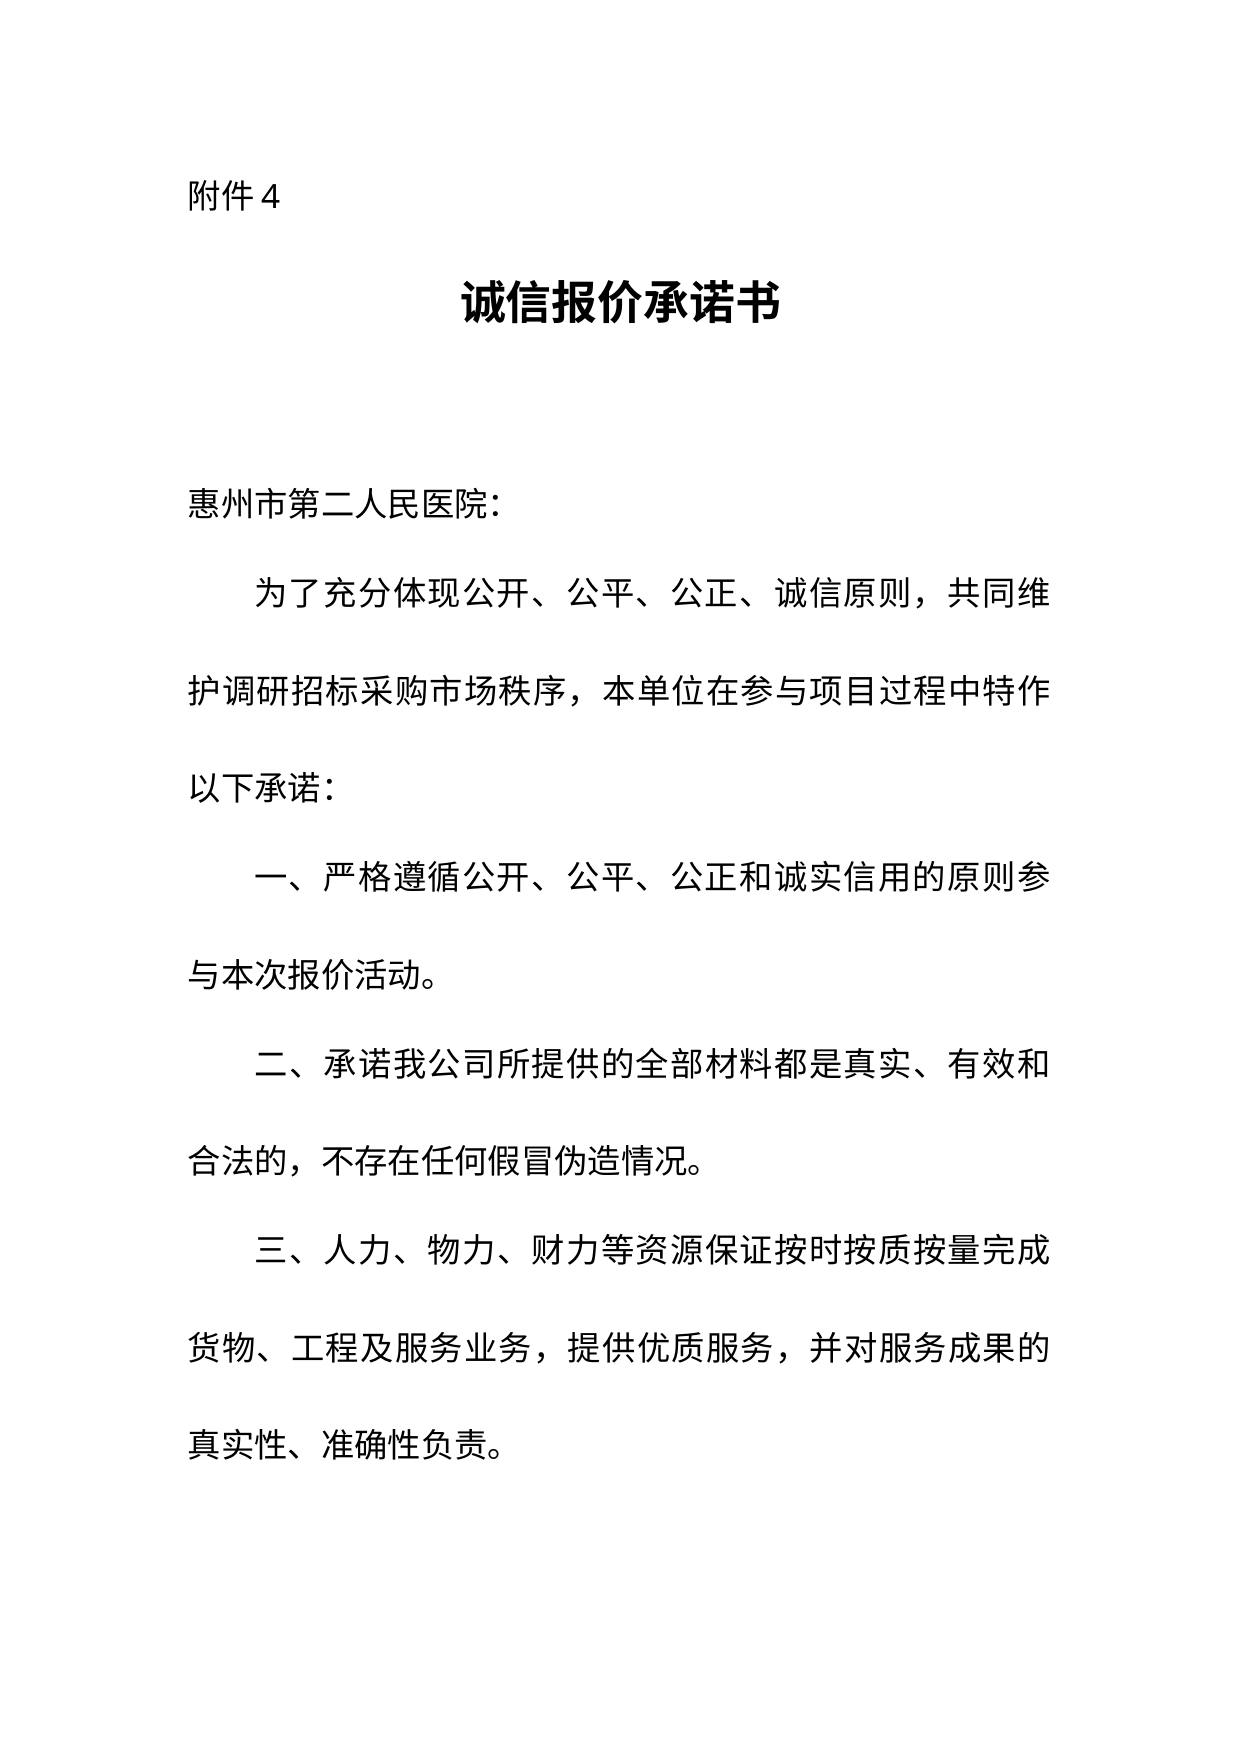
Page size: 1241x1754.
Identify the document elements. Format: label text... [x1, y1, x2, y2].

text 附件4 [187, 162, 1053, 227]
subtitle 惠州市第二人民医院： [187, 469, 1053, 534]
subtitle 为了充分体现公开、公平、公正、诚信原则，共同维护调研招标采购市场秩序，本单位在参与项目过程中特作以下承诺： [187, 558, 1053, 818]
subtitle 诚信报价承诺书 [187, 251, 1053, 349]
subtitle 三、人力、物力、财力等资源保证按时按质按量完成货物、工程及服务业务，提供优质服务，并对服务成果的真实性、准确性负责。 [187, 1216, 1053, 1476]
subtitle 一、严格遵循公开、公平、公正和诚实信用的原则参与本次报价活动。 [187, 843, 1053, 1005]
subtitle 二、承诺我公司所提供的全部材料都是真实、有效和合法的，不存在任何假冒伪造情况。 [187, 1029, 1053, 1192]
